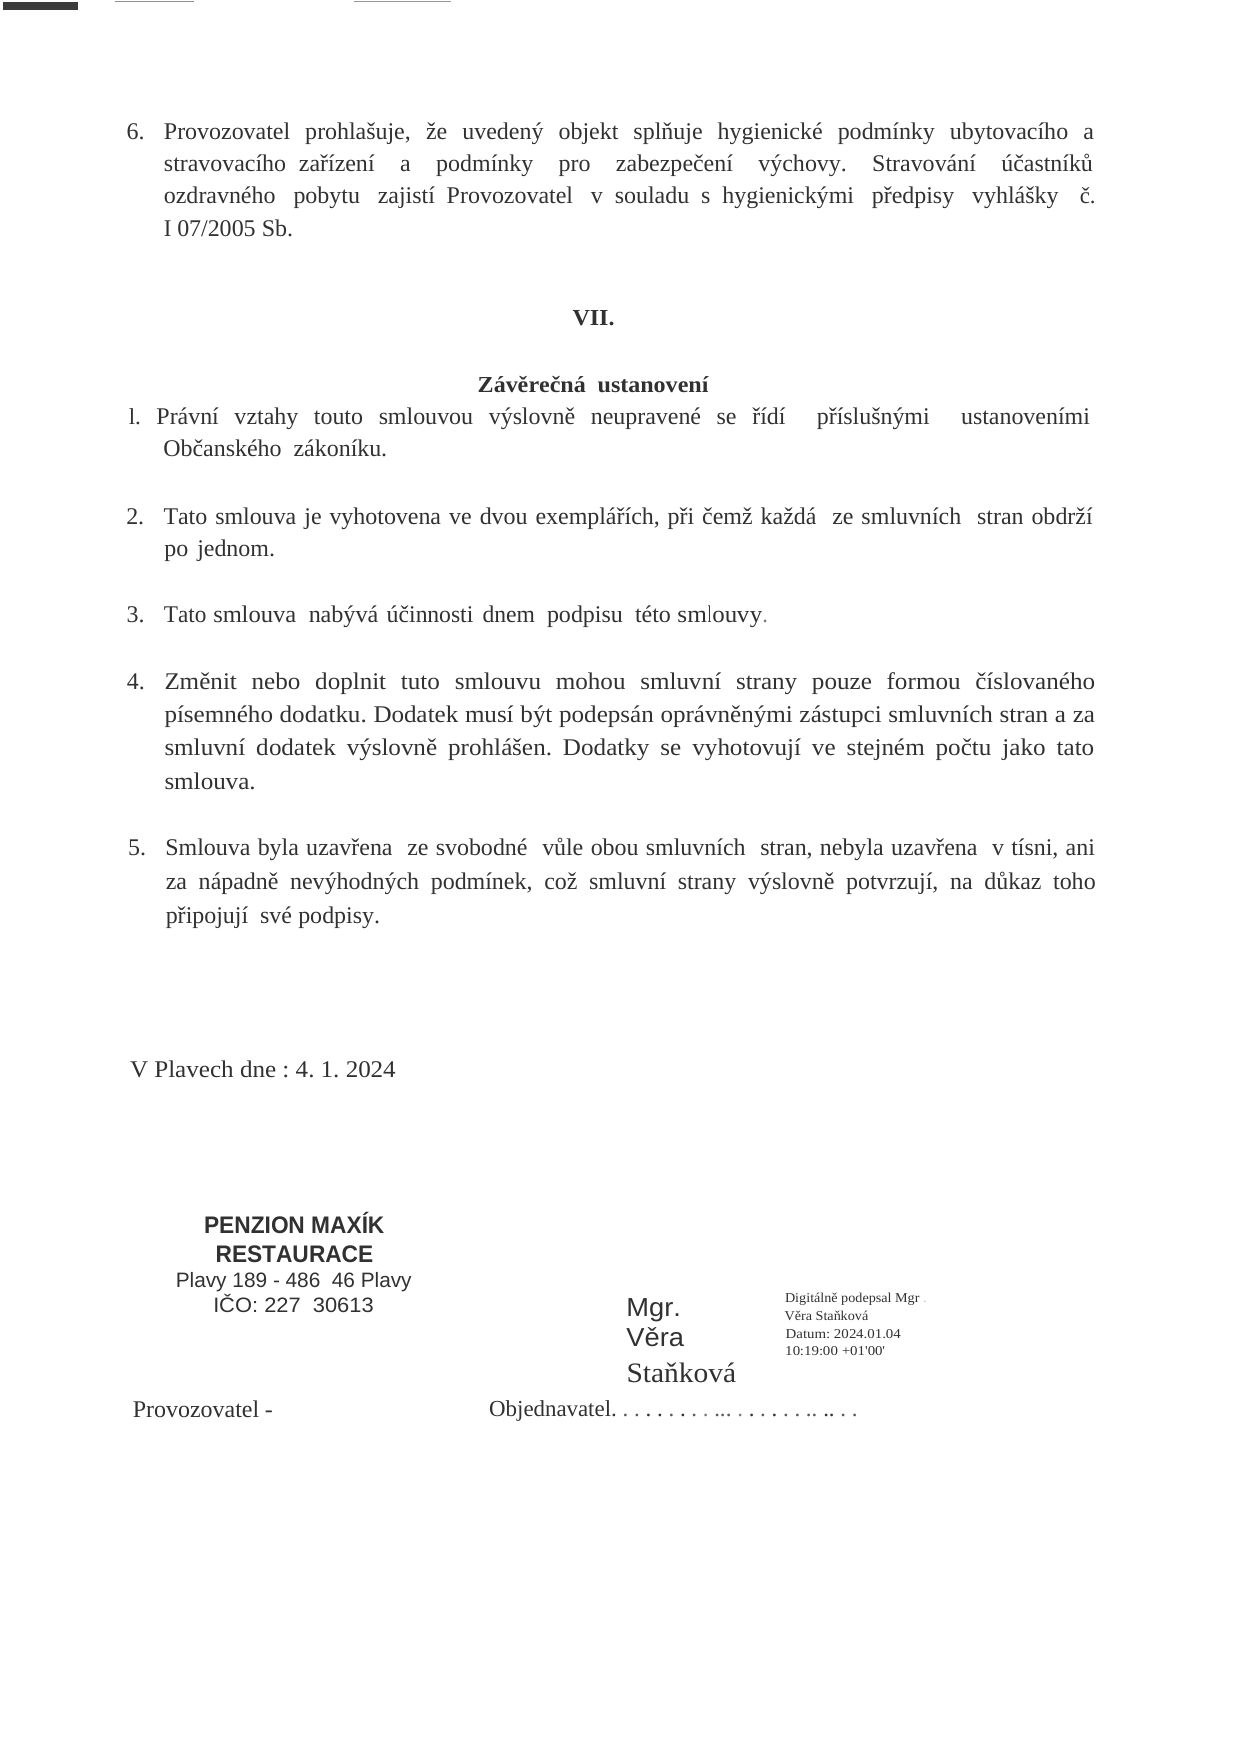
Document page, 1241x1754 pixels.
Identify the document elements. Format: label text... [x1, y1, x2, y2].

text Staňková [626, 1356, 742, 1389]
text 10:19:00 +01'00' [785, 1343, 1240, 1359]
text l. Právní vztahy touto smlouvou výslovně neupravené se řídí příslušnými ustanoveními Občanského zákoníku. [129, 402, 1092, 462]
text VII. [466, 304, 721, 330]
list Tato smlouva je vyhotovena ve dvou exemplářích, při čemž každá ze smluvních stran obdrží po jednom. [126, 502, 1094, 562]
subtitle Provozovatel - Objednavatel. . . . . . . . . ... . . . . . . .. .. . . [133, 1395, 464, 1422]
text Datum: 2024.01.04 [785, 1326, 1240, 1341]
text IČO: 227 30613 [175, 1293, 412, 1317]
list Tato smlouva nabývá účinnosti dnem podpisu této smlouvy. [126, 600, 1240, 628]
list Provozovatel prohlašuje, že uvedený objekt splňuje hygienické podmínky ubytovacího a stravovacího zařízení a podmínky pro zabezpečení výchovy. Stravování účastníků ozdravného pobytu zajistí Provozovatel v souladu s hygienickými předpisy vyhlášky č. I 07/2005 Sb. [126, 117, 1096, 241]
list Změnit nebo doplnit tuto smlouvu mohou smluvní strany pouze formou číslovaného písemného dodatku. Dodatek musí být podepsán oprávněnými zástupci smluvních stran a za smluvní dodatek výslovně prohlášen. Dodatky se vyhotovují ve stejném počtu jako tato smlouva. [127, 667, 1097, 794]
text V Plavech dne : 4. 1. 2024 [130, 1055, 1240, 1082]
subtitle Mgr. Věra [626, 1292, 742, 1352]
text Plavy 189 - 486 46 Plavy [175, 1269, 412, 1292]
text Závěrečná ustanovení [466, 371, 720, 397]
list Smlouva byla uzavřena ze svobodné vůle obou smluvních stran, nebyla uzavřena v tísni, ani za nápadně nevýhodných podmínek, což smluvní strany výslovně potvrzují, na důkaz toho připojují své podpisy. [128, 833, 1097, 928]
text Digitálně podepsal Mgr . Věra Staňková [784, 1289, 952, 1323]
text PENZION MAXÍK RESTAURACE [176, 1211, 412, 1268]
